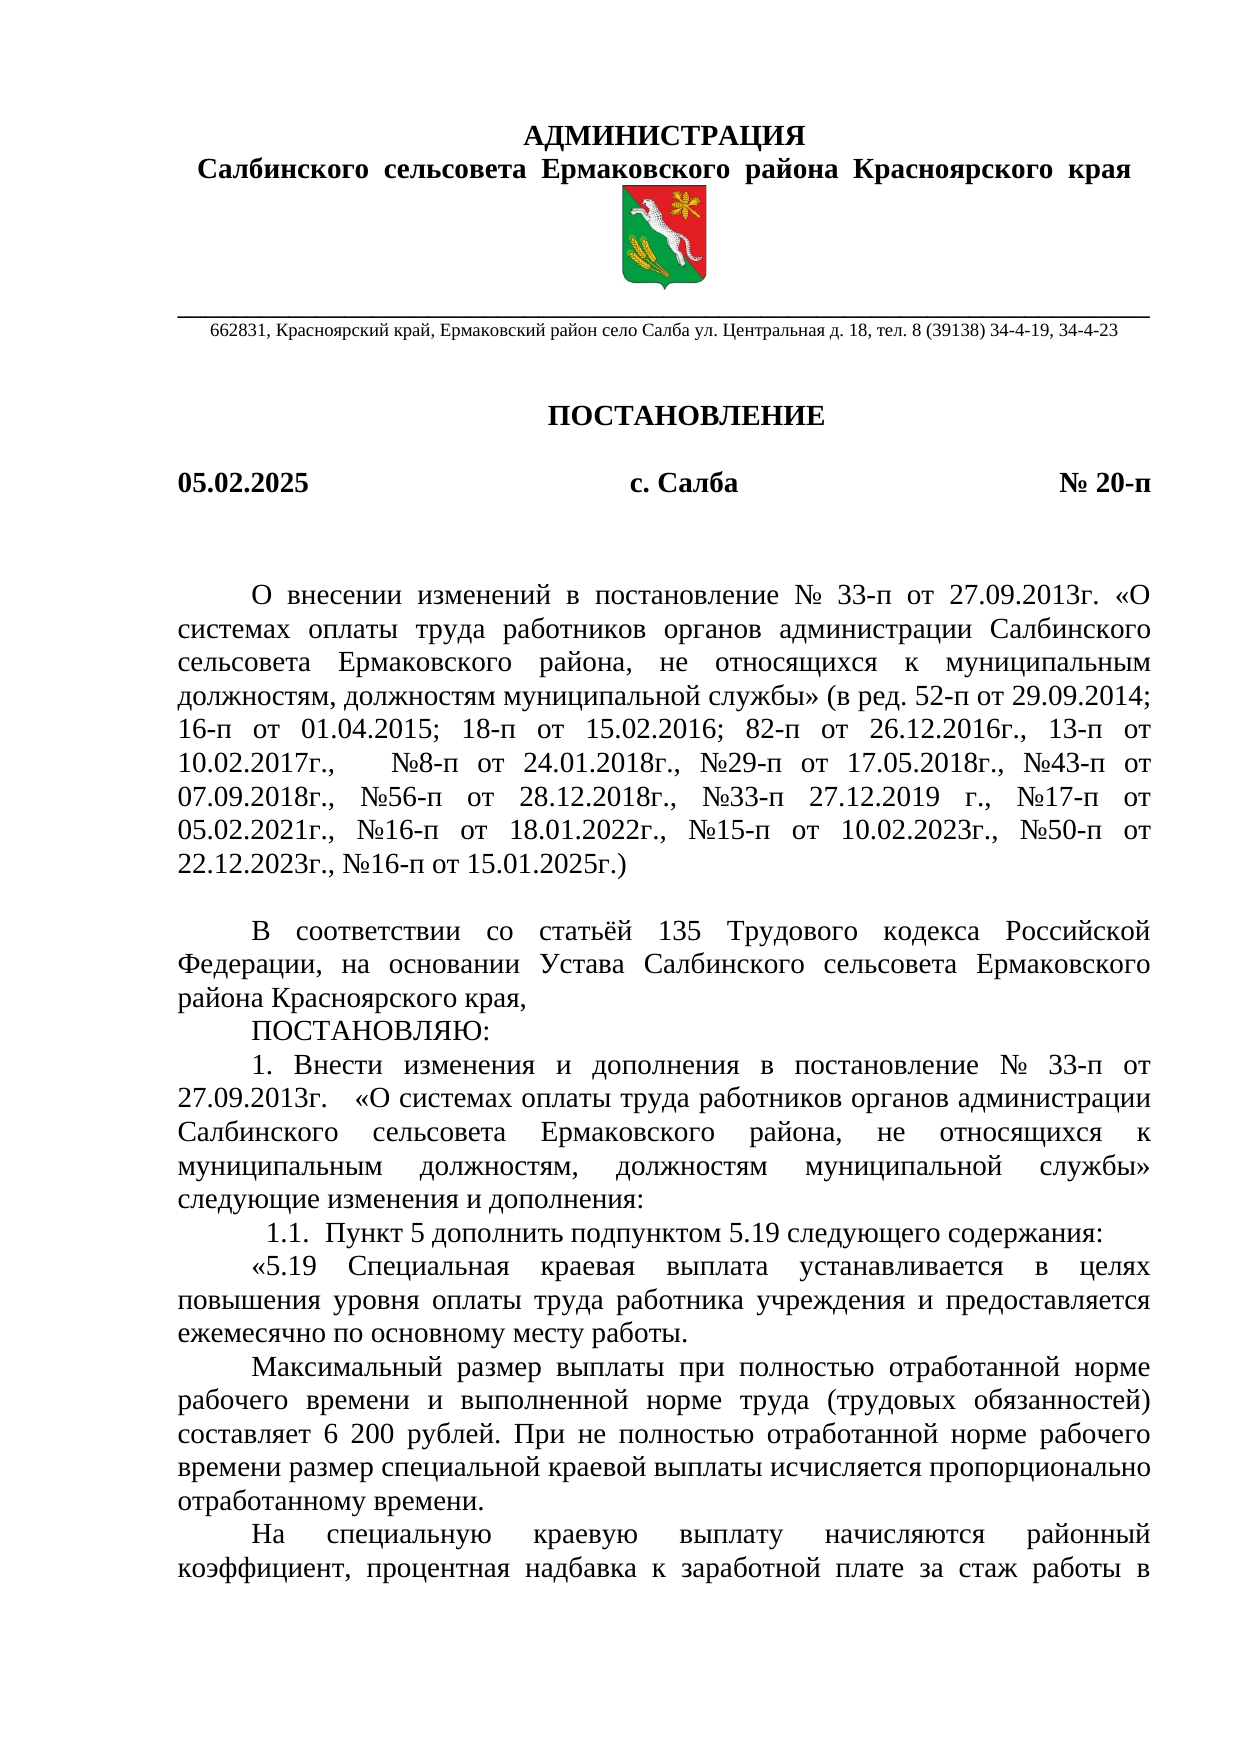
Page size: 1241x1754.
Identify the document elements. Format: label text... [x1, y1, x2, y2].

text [177, 1517, 1152, 1584]
text В соответствии со статьёй 135 Трудового кодекса Российской Федерации, на основании Устава Салбинского сельсовета Ермаковского района Красноярского края, [177, 913, 1152, 1013]
text ПОСТАНОВЛЕНИЕ [222, 398, 1152, 431]
text Салбинского сельсовета Ермаковского района Красноярского края [177, 152, 1152, 185]
text О внесении изменений в постановление № 33-п от 27.09.2013г. «О системах оплаты труда работников органов администрации Салбинского сельсовета Ермаковского района, не относящихся к муниципальным должностям, должностям муниципальной службы» (в ред. 52-п от 29.09.2014; 16-п от 01.04.2015; 18-п от 15.02.2016; 82-п от 26.12.2016г., 13-п от 10.02.2017г., №8-п от 24.01.2018г., №29-п от 17.05.2018г., №43-п от 07.09.2018г., №56-п от 28.12.2018г., №33-п 27.12.2019 г., №17-п от 05.02.2021г., №16-п от 18.01.2022г., №15-п от 10.02.2023г., №50-п от 22.12.2023г., №16-п от 15.01.2025г.) [177, 577, 1152, 879]
text Максимальный размер выплаты при полностью отработанной норме рабочего времени и выполненной норме труда (трудовых обязанностей) составляет 6 200 рублей. При не полностью отработанной норме рабочего времени размер специальной краевой выплаты исчисляется пропорционально отработанному времени. [177, 1349, 1152, 1517]
text 1. Внести изменения и дополнения в постановление № 33-п от 27.09.2013г. «О системах оплаты труда работников органов администрации Салбинского сельсовета Ермаковского района, не относящихся к муниципальным должностям, должностям муниципальной службы» следующие изменения и дополнения: [177, 1047, 1152, 1215]
text 662831, Красноярский край, Ермаковский район село Салба ул. Центральная д. 18, тел. 8 (39138) 34-4-19, 34-4-23 [177, 319, 1152, 340]
text ПОСТАНОВЛЯЮ: [177, 1013, 1152, 1047]
text 05.02.2025 с. Салба № 20-п [177, 465, 1152, 498]
text 1.1. Пункт 5 дополнить подпунктом 5.19 следующего содержания: [177, 1215, 1152, 1248]
picture [622, 185, 707, 290]
text АДМИНИСТРАЦИЯ [177, 118, 1152, 152]
text ______________________________________________________________________ [177, 290, 1152, 319]
text «5.19 Специальная краевая выплата устанавливается в целях повышения уровня оплаты труда работника учреждения и предоставляется ежемесячно по основному месту работы. [177, 1248, 1152, 1349]
